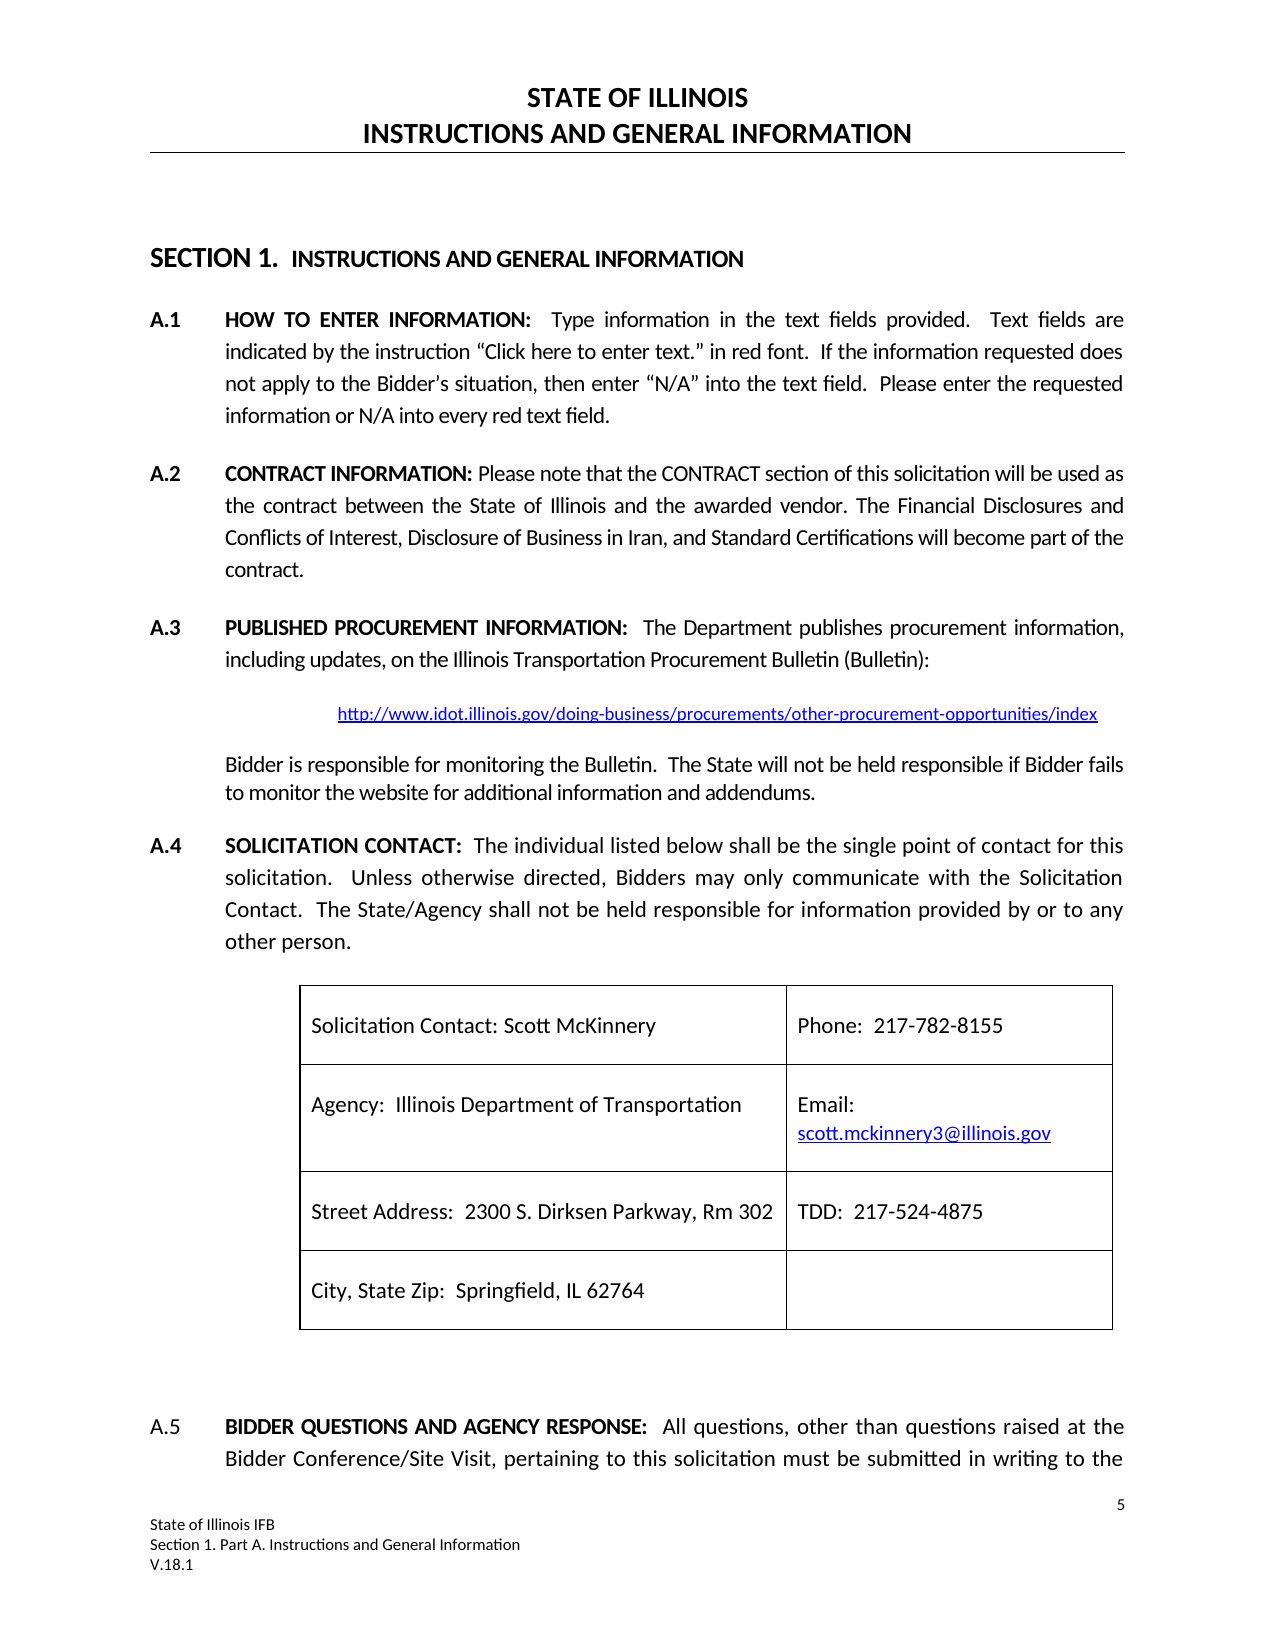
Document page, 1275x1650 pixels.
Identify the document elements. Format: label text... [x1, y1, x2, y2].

table_cell [787, 1251, 1112, 1329]
table_cell TDD: [787, 1172, 1112, 1250]
list PUBLISHED PROCUREMENT INFORMATION: The Department publishes procurement information, including updates, on the Illinois Transportation Procurement Bulletin (Bulletin): [150, 613, 1125, 673]
table_cell Street Address: [301, 1172, 786, 1250]
text SECTION 1. INSTRUCTIONS AND GENERAL INFORMATION [150, 239, 1125, 275]
table_header Phone: [787, 986, 1112, 1064]
list CONTRACT INFORMATION: Please note that the CONTRACT section of this solicitation will be used as the contract between the State of Illinois and the awarded vendor. The Financial Disclosures and Conflicts of Interest, Disclosure of Business in Iran, and Standard Certifications will become part of the contract. [150, 459, 1125, 583]
list HOW TO ENTER INFORMATION: Type information in the text fields provided. Text fields are indicated by the instruction “Click here to enter text.” in red font. If the information requested does not apply to the Bidder’s situation, then enter “N/A” into the text field. Please enter the requested information or N/A into every red text field. [150, 305, 1125, 430]
table_cell City, State Zip: [301, 1251, 786, 1329]
table_header Solicitation Contact: [301, 986, 786, 1064]
table_cell Email: [787, 1065, 1112, 1171]
list Solicitation CONTACT: The individual listed below shall be the single point of contact for this solicitation. Unless otherwise directed, Bidders may only communicate with the Solicitation Contact. The State/Agency shall not be held responsible for information provided by or to any other person. [150, 831, 1125, 956]
text http://www.idot.illinois.gov/doing-business/procurements/other-procurement-opportunities/index [337, 702, 1125, 725]
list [150, 1412, 1125, 1472]
table_cell Agency: [301, 1065, 786, 1171]
text Bidder is responsible for monitoring the Bulletin. The State will not be held responsible if Bidder fails to monitor the website for additional information and addendums. [225, 750, 1125, 806]
